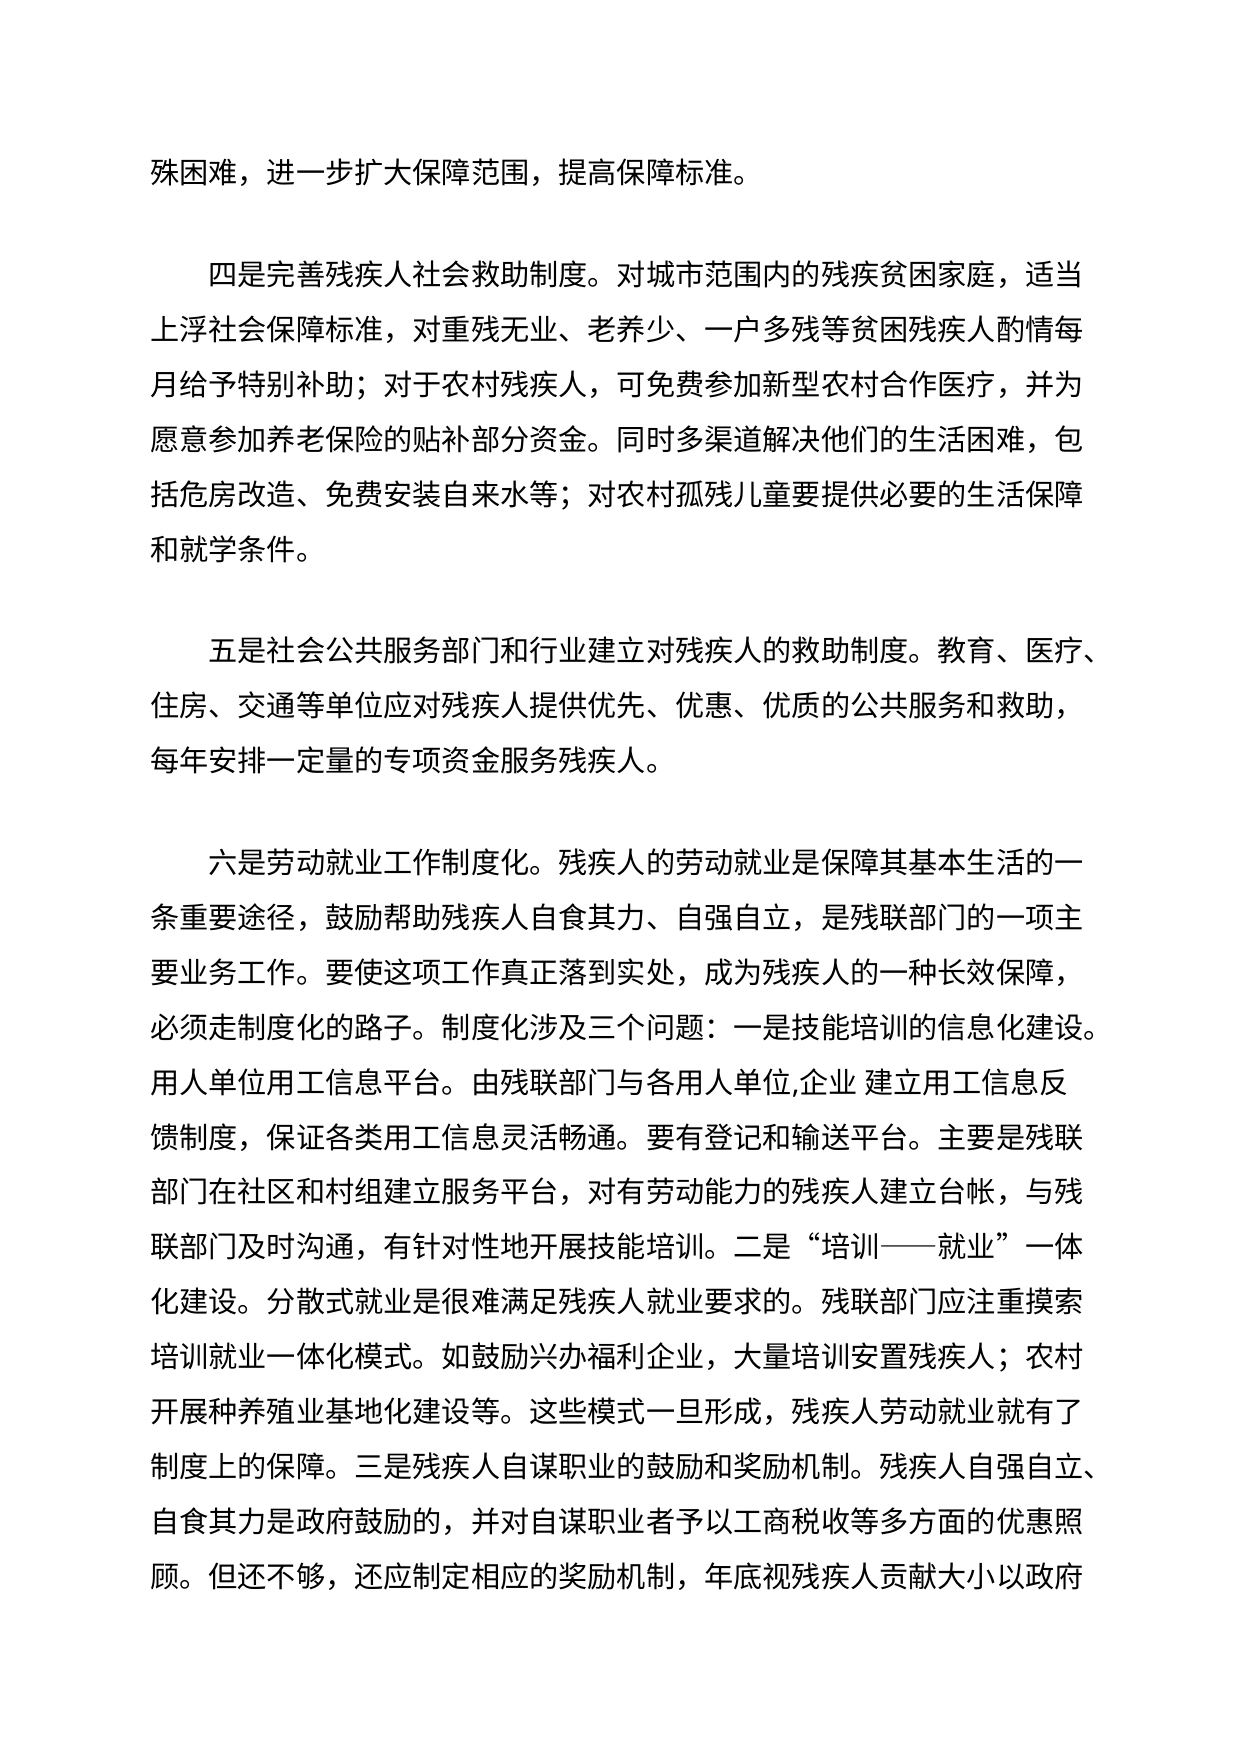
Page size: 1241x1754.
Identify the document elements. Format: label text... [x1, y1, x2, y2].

text 四是完善残疾人社会救助制度。对城市范围内的残疾贫困家庭，适当上浮社会保障标准，对重残无业、老养少、一户多残等贫困残疾人酌情每月给予特别补助；对于农村残疾人，可免费参加新型农村合作医疗，并为愿意参加养老保险的贴补部分资金。同时多渠道解决他们的生活困难，包括危房改造、免费安装自来水等；对农村孤残儿童要提供必要的生活保障和就学条件。 [150, 252, 1090, 568]
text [150, 150, 1090, 192]
text 五是社会公共服务部门和行业建立对残疾人的救助制度。教育、医疗、住房、交通等单位应对残疾人提供优先、优惠、优质的公共服务和救助，每年安排一定量的专项资金服务残疾人。 [150, 628, 1090, 780]
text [150, 839, 1090, 1596]
